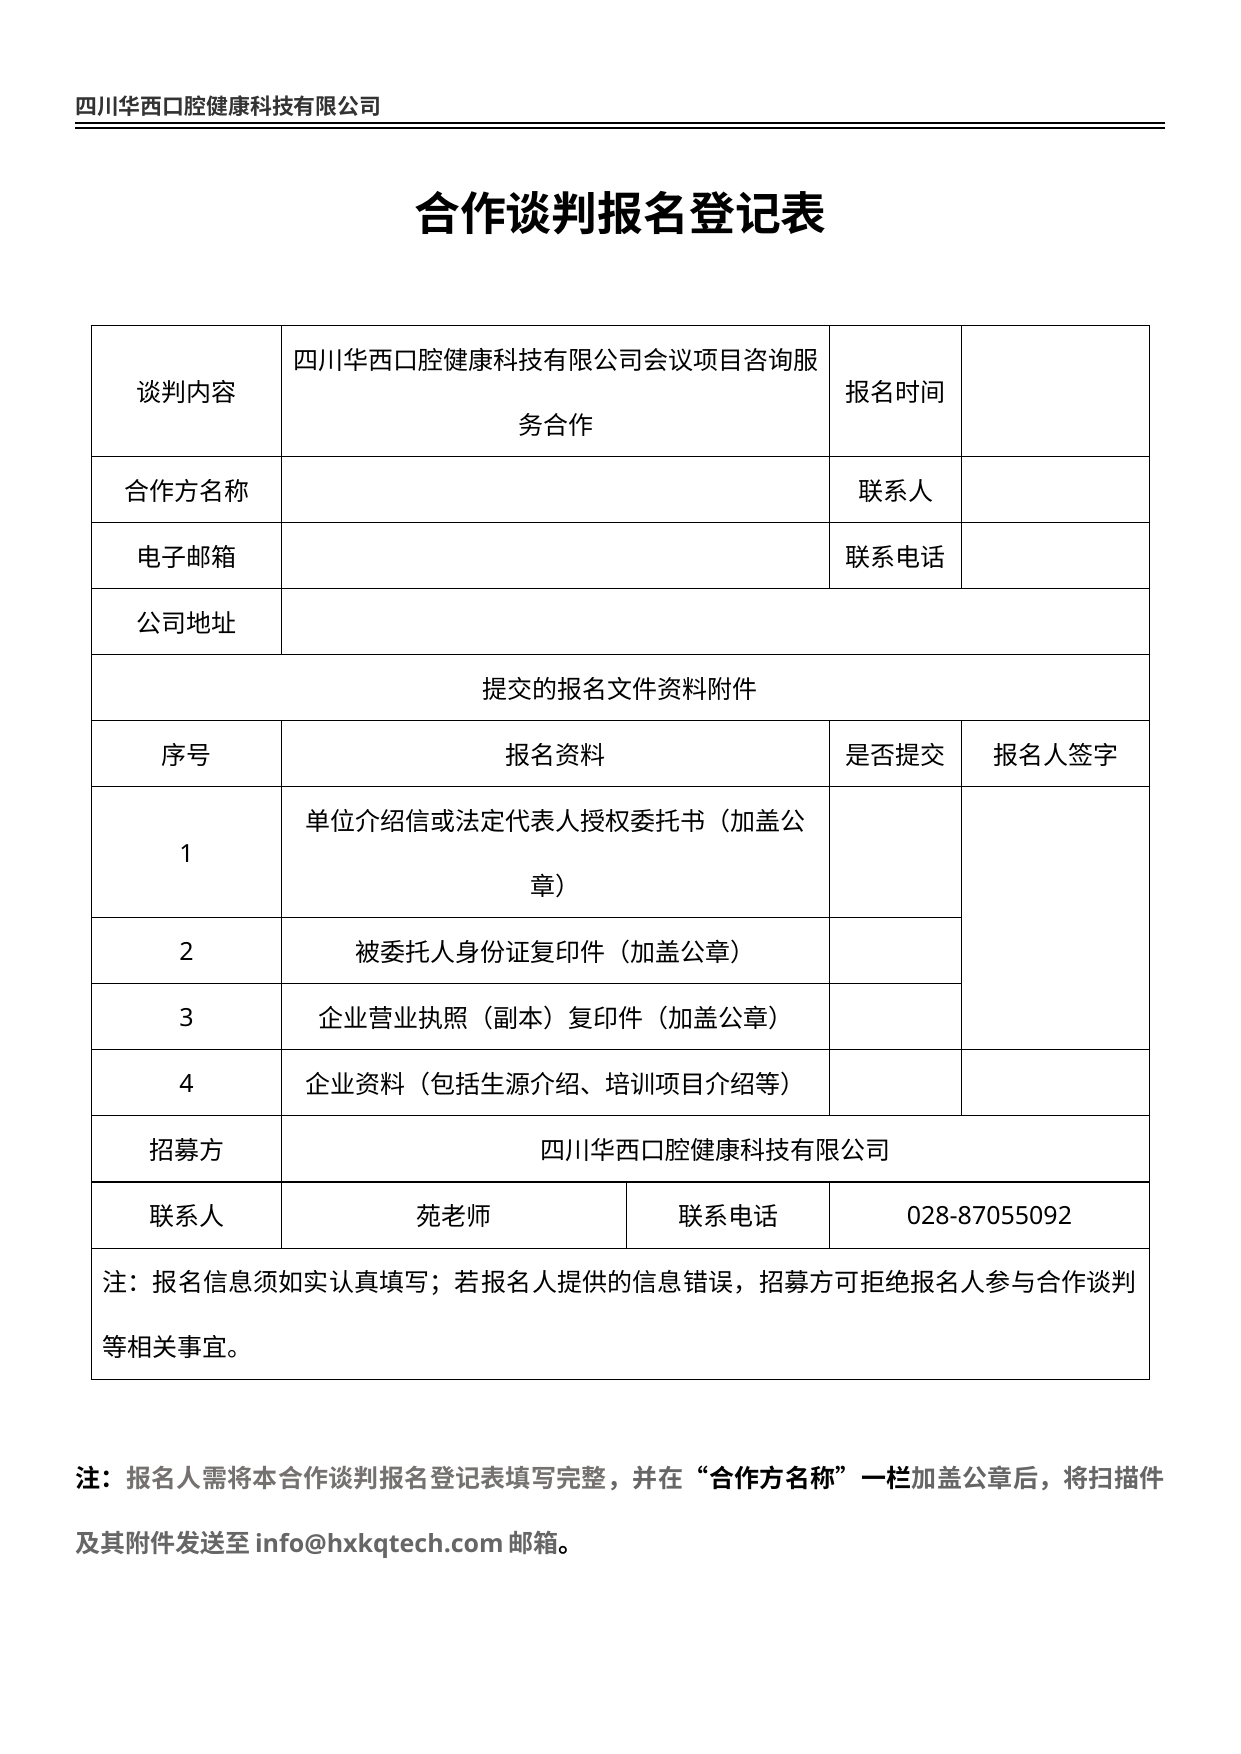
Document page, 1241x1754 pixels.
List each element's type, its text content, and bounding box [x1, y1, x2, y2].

table_cell 苑老师 [282, 1183, 626, 1247]
table_cell 四川华西口腔健康科技有限公司 [282, 1116, 1149, 1181]
table_cell 序号 [92, 721, 281, 786]
table_cell 3 [92, 984, 281, 1049]
table_cell [962, 457, 1149, 522]
table_cell [830, 787, 961, 917]
table_cell [282, 523, 829, 588]
table_cell [830, 984, 961, 1049]
table_cell 单位介绍信或法定代表人授权委托书（加盖公章） [282, 787, 829, 917]
text 合作谈判报名登记表 [75, 162, 1165, 259]
table_cell 联系电话 [830, 523, 961, 588]
table_cell 电子邮箱 [92, 523, 281, 588]
table_cell 企业营业执照（副本）复印件（加盖公章） [282, 984, 829, 1049]
table_cell 2 [92, 918, 281, 983]
text 注：报名人需将本合作谈判报名登记表填写完整，并在“合作方名称”一栏加盖公章后，将扫描件及其附件发送至info@hxkqtech.com邮箱。 [75, 1444, 1165, 1574]
table_cell 联系电话 [627, 1183, 829, 1247]
table_cell 028-87055092 [830, 1183, 1149, 1247]
table_cell 1 [92, 787, 281, 917]
table_header [962, 326, 1149, 456]
table_cell 企业资料（包括生源介绍、培训项目介绍等） [282, 1050, 829, 1115]
table_cell [830, 1050, 961, 1115]
table_cell 4 [92, 1050, 281, 1115]
table_cell 报名资料 [282, 721, 829, 786]
table_cell 被委托人身份证复印件（加盖公章） [282, 918, 829, 983]
table_cell [830, 918, 961, 983]
table_cell 报名人签字 [962, 721, 1149, 786]
table_cell [282, 457, 829, 522]
table_cell [962, 787, 1149, 1049]
table_header 四川华西口腔健康科技有限公司会议项目咨询服务合作 [282, 326, 829, 456]
table_cell [962, 1050, 1149, 1115]
table_cell 联系人 [830, 457, 961, 522]
table_cell [962, 523, 1149, 588]
table_cell 合作方名称 [92, 457, 281, 522]
table_cell [282, 589, 1149, 654]
table_cell 招募方 [92, 1116, 281, 1181]
table_header 谈判内容 [92, 326, 281, 456]
table_cell 是否提交 [830, 721, 961, 786]
table_cell 公司地址 [92, 589, 281, 654]
table_cell 注：报名信息须如实认真填写；若报名人提供的信息错误，招募方可拒绝报名人参与合作谈判等相关事宜。 [92, 1249, 1149, 1378]
table_cell 提交的报名文件资料附件 [92, 655, 1149, 720]
table_cell 联系人 [92, 1183, 281, 1247]
table_header 报名时间 [830, 326, 961, 456]
